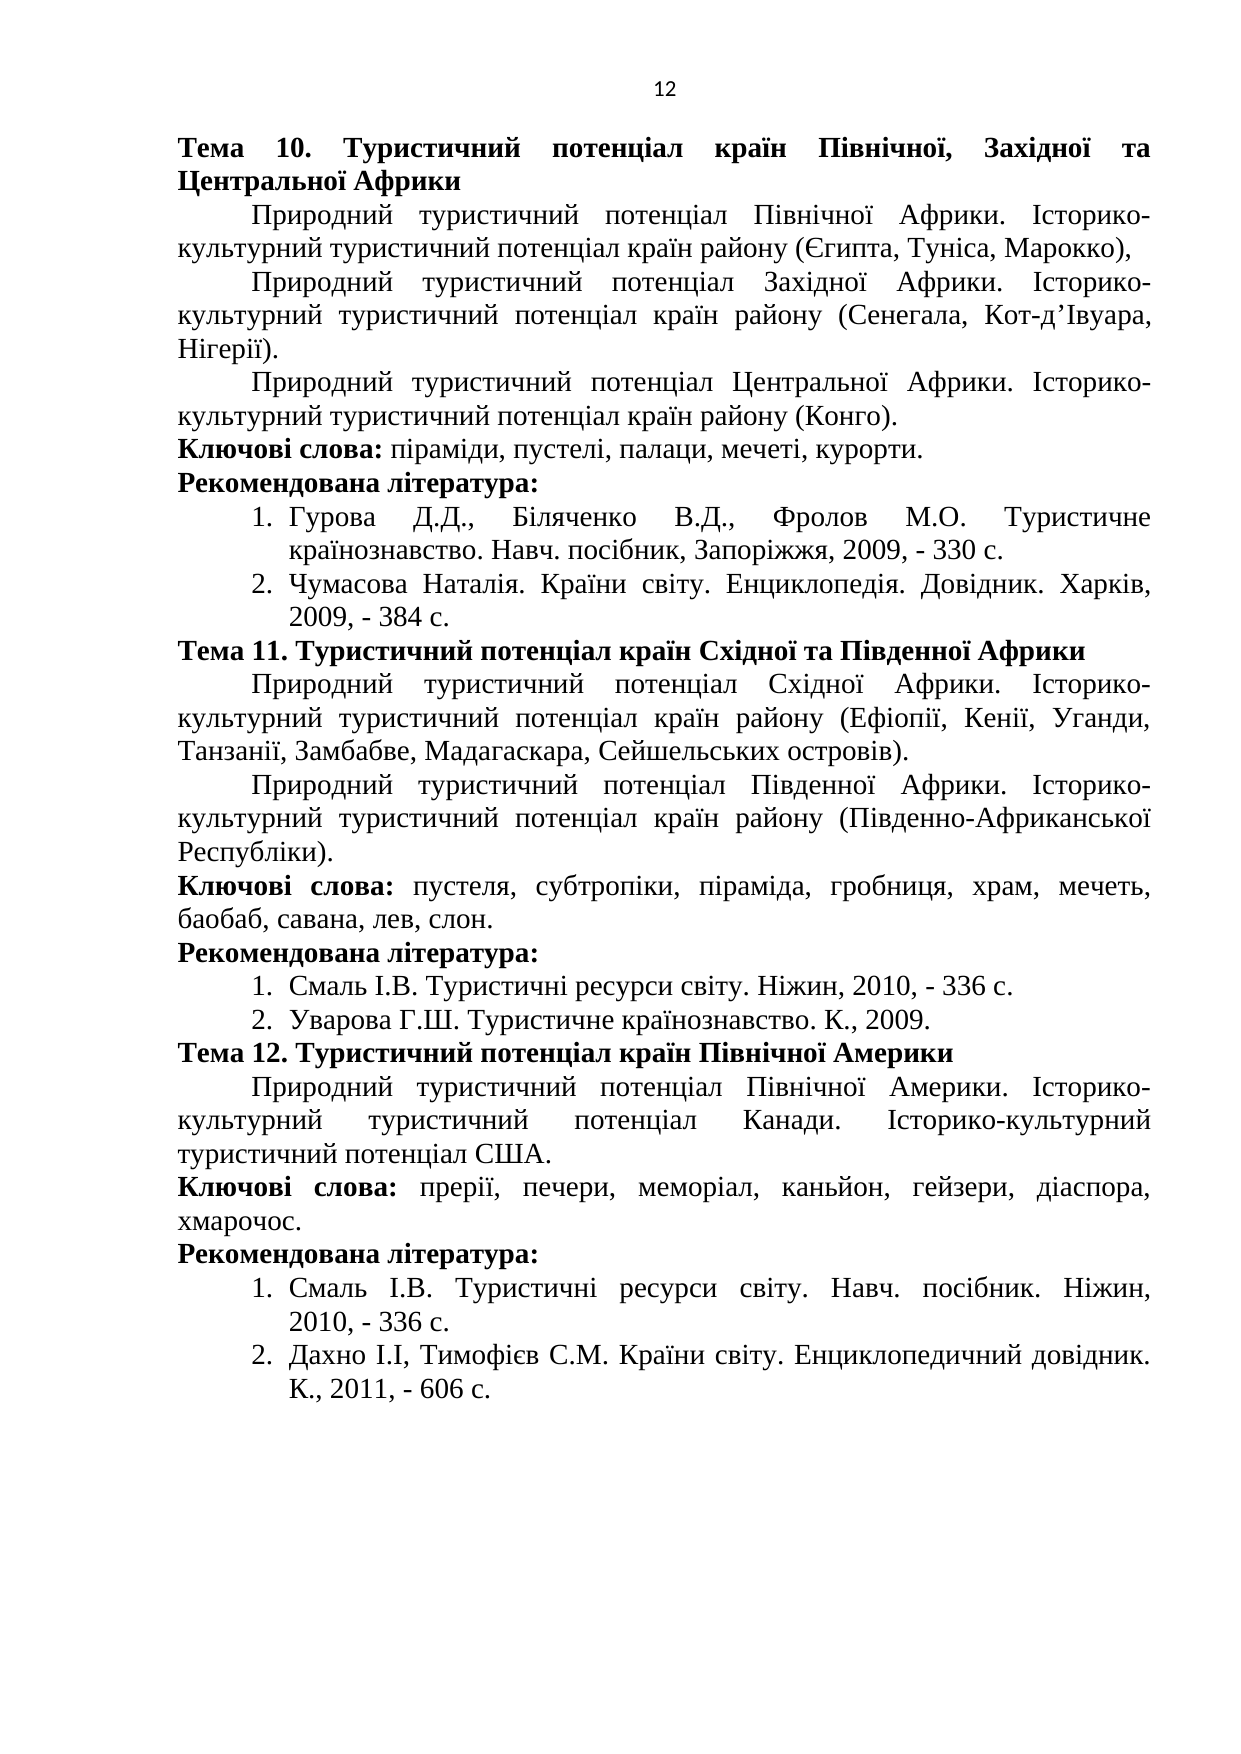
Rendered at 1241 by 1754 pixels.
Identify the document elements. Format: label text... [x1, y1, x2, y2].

text Ключові слова: пустеля, субтропіки, піраміда, гробниця, храм, мечеть, баобаб, савана, лев, слон. [177, 868, 1152, 935]
text Тема 11. Туристичний потенціал країн Східної та Південної Африки [177, 633, 1152, 666]
text Рекомендована література: [177, 465, 1152, 499]
text Рекомендована література: [177, 935, 1152, 968]
list Гурова Д.Д., Біляченко В.Д., Фролов М.О. Туристичне країнознавство. Навч. посібник, Запоріжжя, 2009, - 330 с. [251, 499, 1152, 566]
text Тема 12. Туристичний потенціал країн Північної Америки [177, 1035, 1152, 1069]
text Ключові слова: прерії, печери, меморіал, каньйон, гейзери, діаспора, хмарочос. Рекомендована література: [177, 1169, 1152, 1270]
list Смаль І.В. Туристичні ресурси світу. Навч. посібник. Ніжин, 2010, - 336 с. [251, 1270, 1152, 1337]
text Природний туристичний потенціал Західної Африки. Історико-культурний туристичний потенціал країн району (Сенегала, Кот-д’Івуара, Нігерії). [177, 264, 1152, 364]
text Природний туристичний потенціал Південної Африки. Історико-культурний туристичний потенціал країн району (Південно-Африканської Республіки). [177, 767, 1152, 868]
text Природний туристичний потенціал Центральної Африки. Історико-культурний туристичний потенціал країн району (Конго). [177, 364, 1152, 432]
list Чумасова Наталія. Країни світу. Енциклопедія. Довідник. Харків, 2009, - 384 с. [251, 566, 1152, 633]
text Природний туристичний потенціал Східної Африки. Історико-культурний туристичний потенціал країн району (Ефіопії, Кенії, Уганди, Танзанії, Замбабве, Мадагаскара, Сейшельських островів). [177, 666, 1152, 767]
text Природний туристичний потенціал Північної Африки. Історико-культурний туристичний потенціал країн району (Єгипта, Туніса, Марокко), [177, 197, 1152, 264]
text Ключові слова: піраміди, пустелі, палаци, мечеті, курорти. [177, 432, 1152, 465]
text Природний туристичний потенціал Північної Америки. Історико-культурний туристичний потенціал Канади. Історико-культурний туристичний потенціал США. [177, 1069, 1152, 1169]
list Дахно І.І, Тимофієв С.М. Країни світу. Енциклопедичний довідник. К., 2011, - 606 с. [251, 1337, 1152, 1404]
list Уварова Г.Ш. Туристичне країнознавство. К., 2009. [251, 1002, 1152, 1035]
list Смаль І.В. Туристичні ресурси світу. Ніжин, 2010, - 336 с. [251, 968, 1152, 1002]
text Тема 10. Туристичний потенціал країн Північної, Західної та Центральної Африки [177, 130, 1152, 197]
